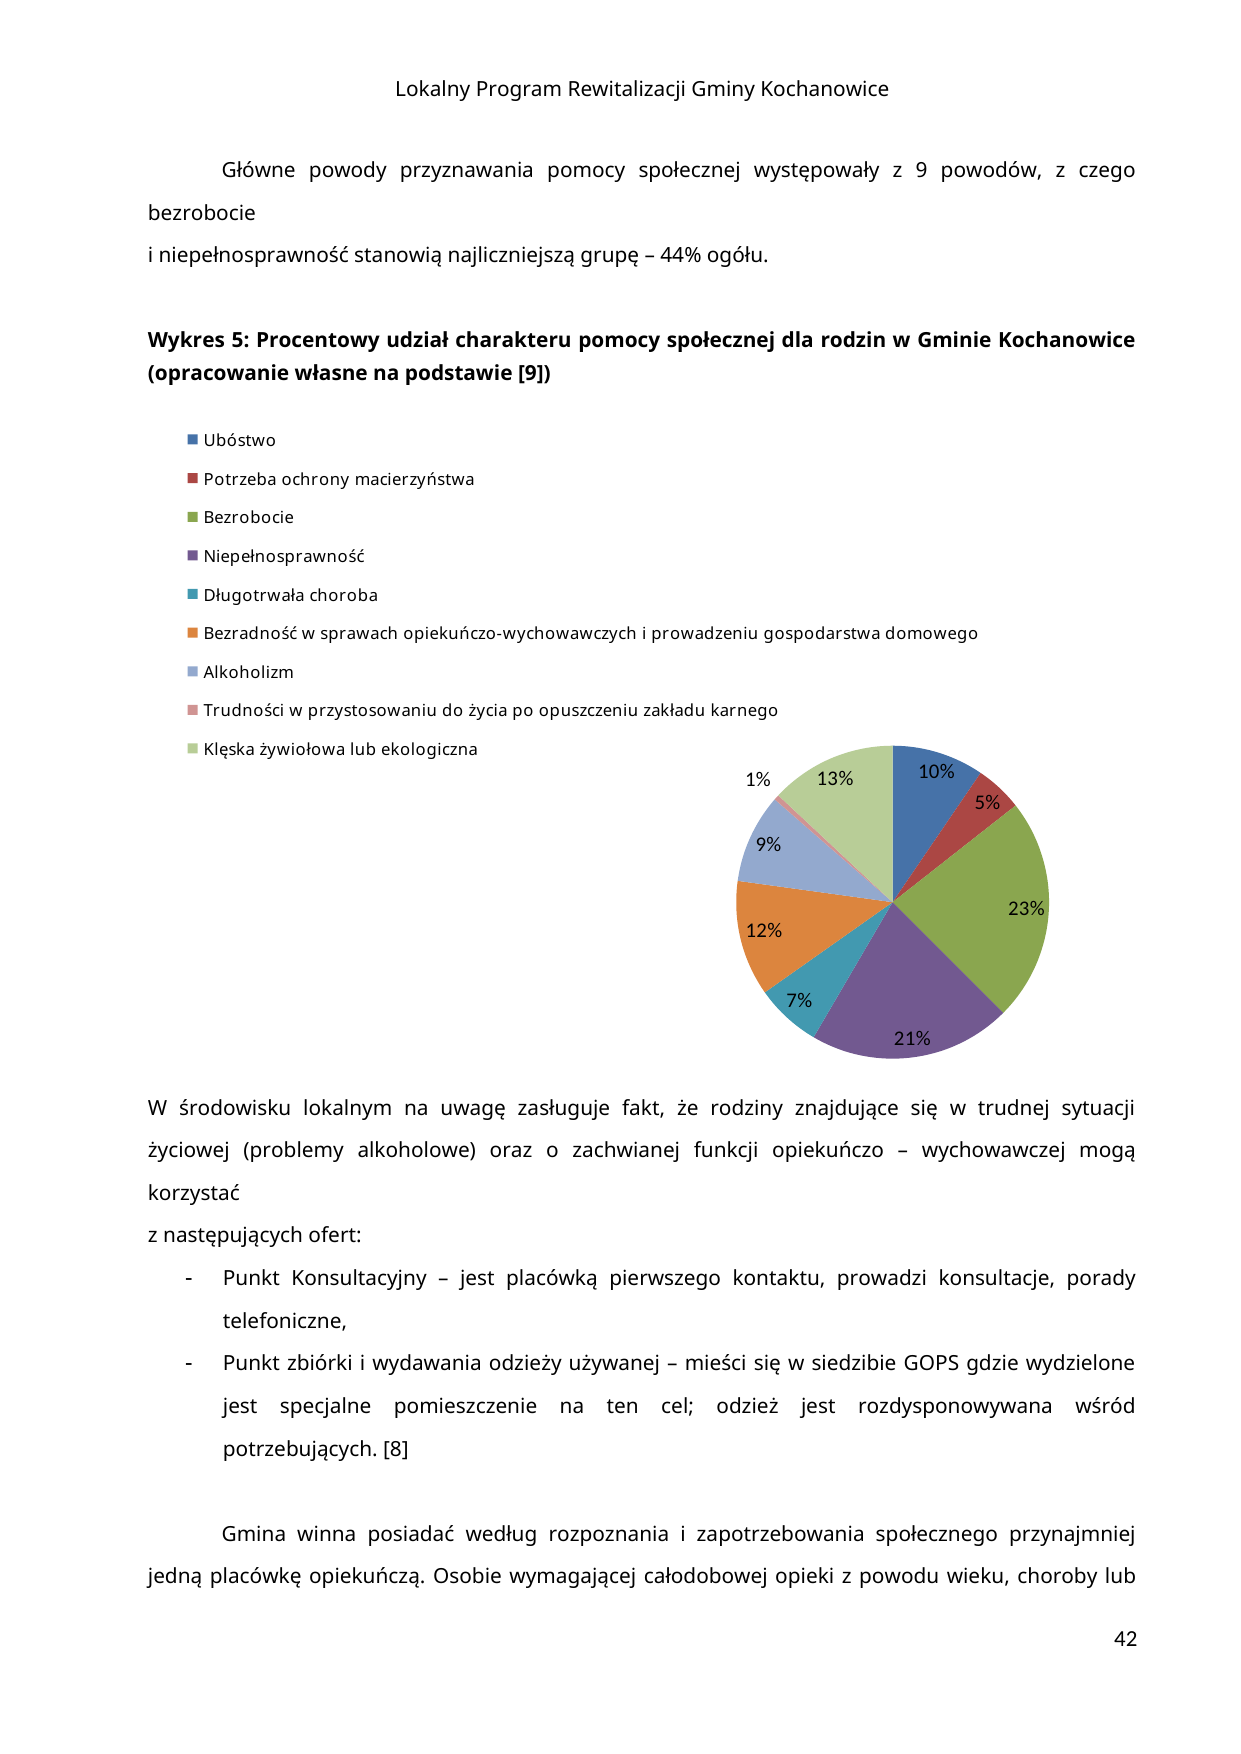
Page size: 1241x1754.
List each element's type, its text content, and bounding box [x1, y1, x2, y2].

text Wykres 5: Procentowy udział charakteru pomocy społecznej dla rodzin w Gminie Kochanowice (opracowanie własne na podstawie [9]) [148, 326, 1137, 387]
list Punkt zbiórki i wydawania odzieży używanej – mieści się w siedzibie GOPS gdzie wydzielone jest specjalne pomieszczenie na ten cel; odzież jest rozdysponowywana wśród potrzebujących. [8] [185, 1348, 1137, 1462]
list Punkt Konsultacyjny – jest placówką pierwszego kontaktu, prowadzi konsultacje, porady telefoniczne, [185, 1263, 1137, 1334]
text W środowisku lokalnym na uwagę zasługuje fakt, że rodziny znajdujące się w trudnej sytuacji życiowej (problemy alkoholowe) oraz o zachwianej funkcji opiekuńczo – wychowawczej mogą korzystać z następujących ofert: [148, 1093, 1137, 1249]
text Główne powody przyznawania pomocy społecznej występowały z 9 powodów, z czego bezrobocie i niepełnosprawność stanowią najliczniejszą grupę – 44% ogółu. [148, 155, 1137, 269]
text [148, 1519, 1137, 1590]
